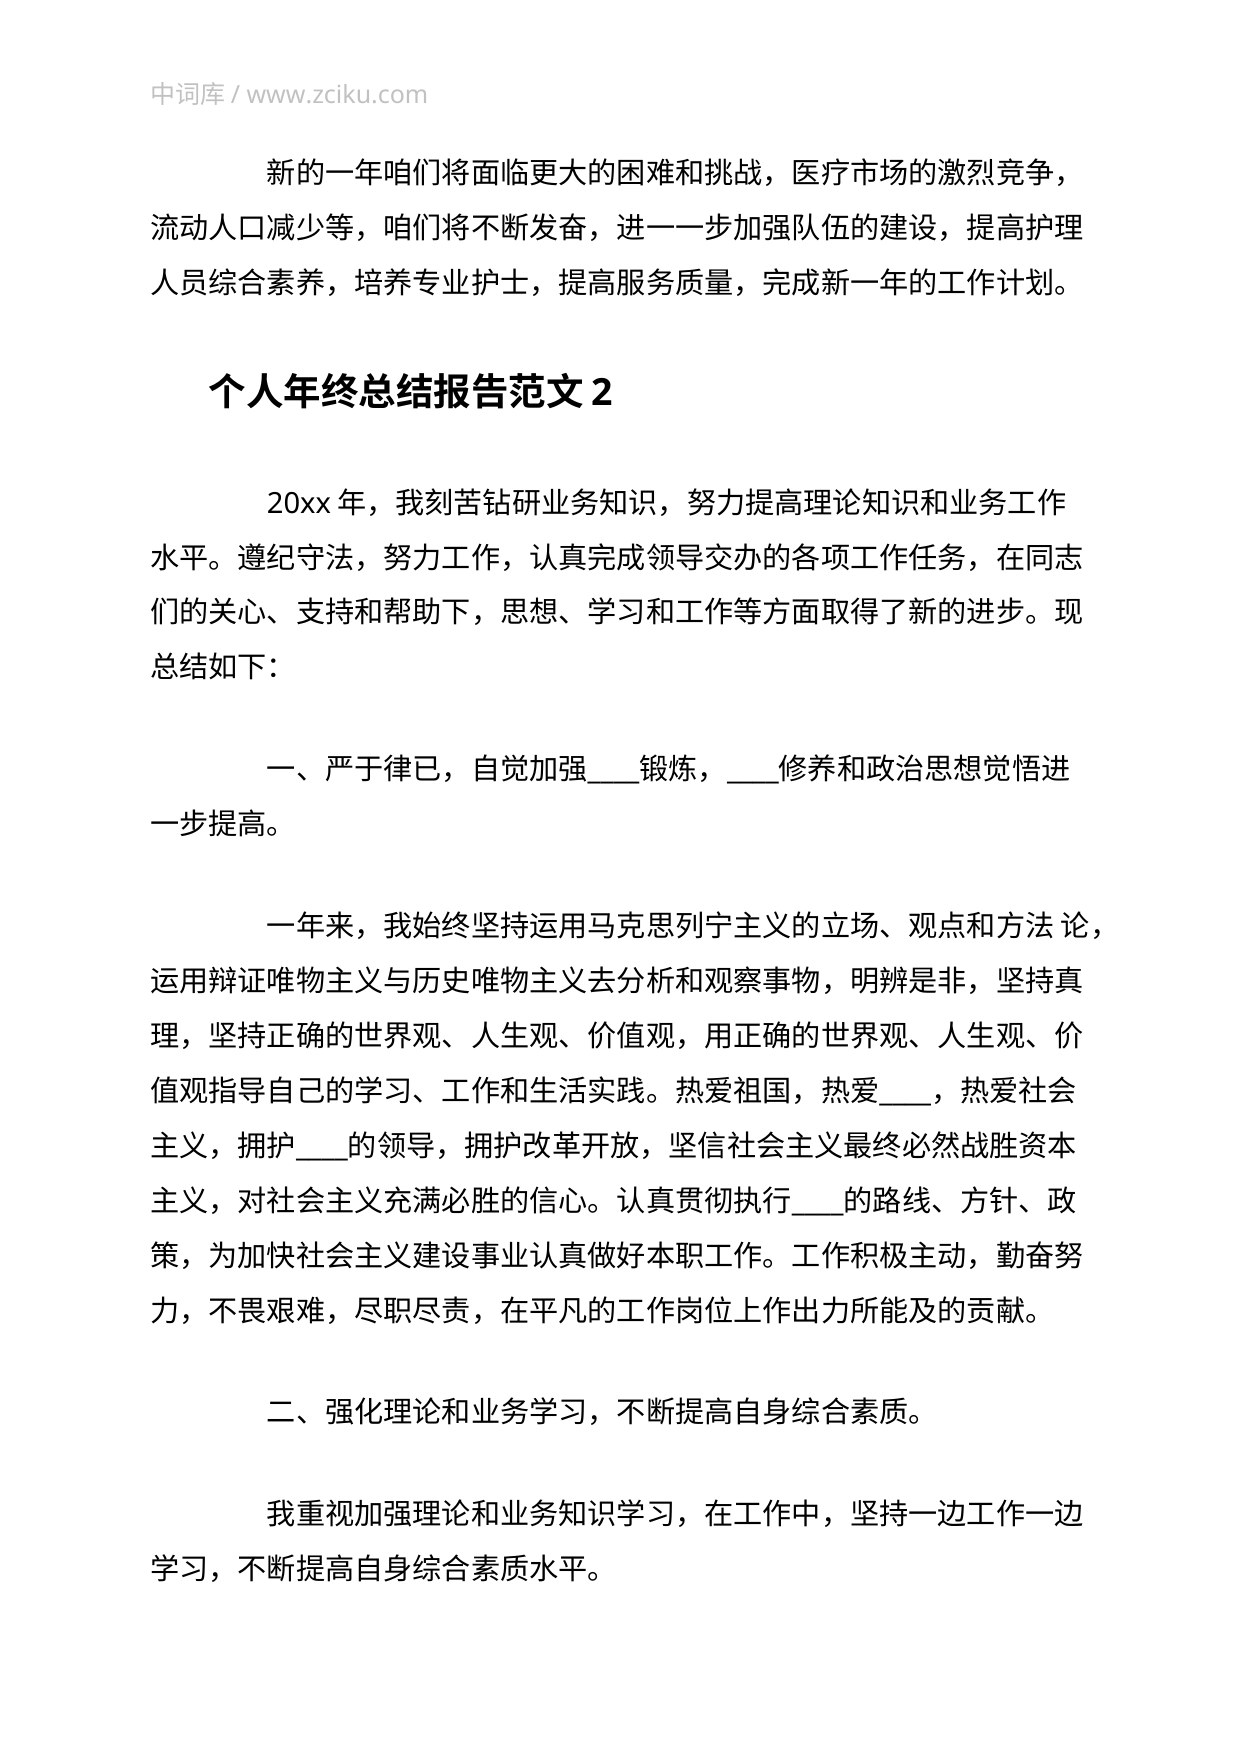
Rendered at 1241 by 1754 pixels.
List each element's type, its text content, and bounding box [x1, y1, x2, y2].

text 二、强化理论和业务学习，不断提高自身综合素质。 [150, 1389, 1090, 1431]
text 一、严于律已，自觉加强____锻炼，____修养和政治思想觉悟进一步提高。 [150, 746, 1090, 843]
text 一年来，我始终坚持运用马克思列宁主义的立场、观点和方法 论，运用辩证唯物主义与历史唯物主义去分析和观察事物，明辨是非，坚持真理，坚持正确的世界观、人生观、价值观，用正确的世界观、人生观、价值观指导自己的学习、工作和生活实践。热爱祖国，热爱____，热爱社会主义，拥护____的领导，拥护改革开放，坚信社会主义最终必然战胜资本主义，对社会主义充满必胜的信心。认真贯彻执行____的路线、方针、政策，为加快社会主义建设事业认真做好本职工作。工作积极主动，勤奋努力，不畏艰难，尽职尽责，在平凡的工作岗位上作出力所能及的贡献。 [150, 902, 1090, 1329]
text 20xx年，我刻苦钻研业务知识，努力提高理论知识和业务工作水平。遵纪守法，努力工作，认真完成领导交办的各项工作任务，在同志们的关心、支持和帮助下，思想、学习和工作等方面取得了新的进步。现总结如下： [150, 479, 1090, 686]
text 我重视加强理论和业务知识学习，在工作中，坚持一边工作一边学习，不断提高自身综合素质水平。 [150, 1491, 1090, 1588]
text 个人年终总结报告范文2 [150, 362, 1090, 416]
text 新的一年咱们将面临更大的困难和挑战，医疗市场的激烈竞争，流动人口减少等，咱们将不断发奋，进一一步加强队伍的建设，提高护理人员综合素养，培养专业护士，提高服务质量，完成新一年的工作计划。 [150, 150, 1090, 302]
